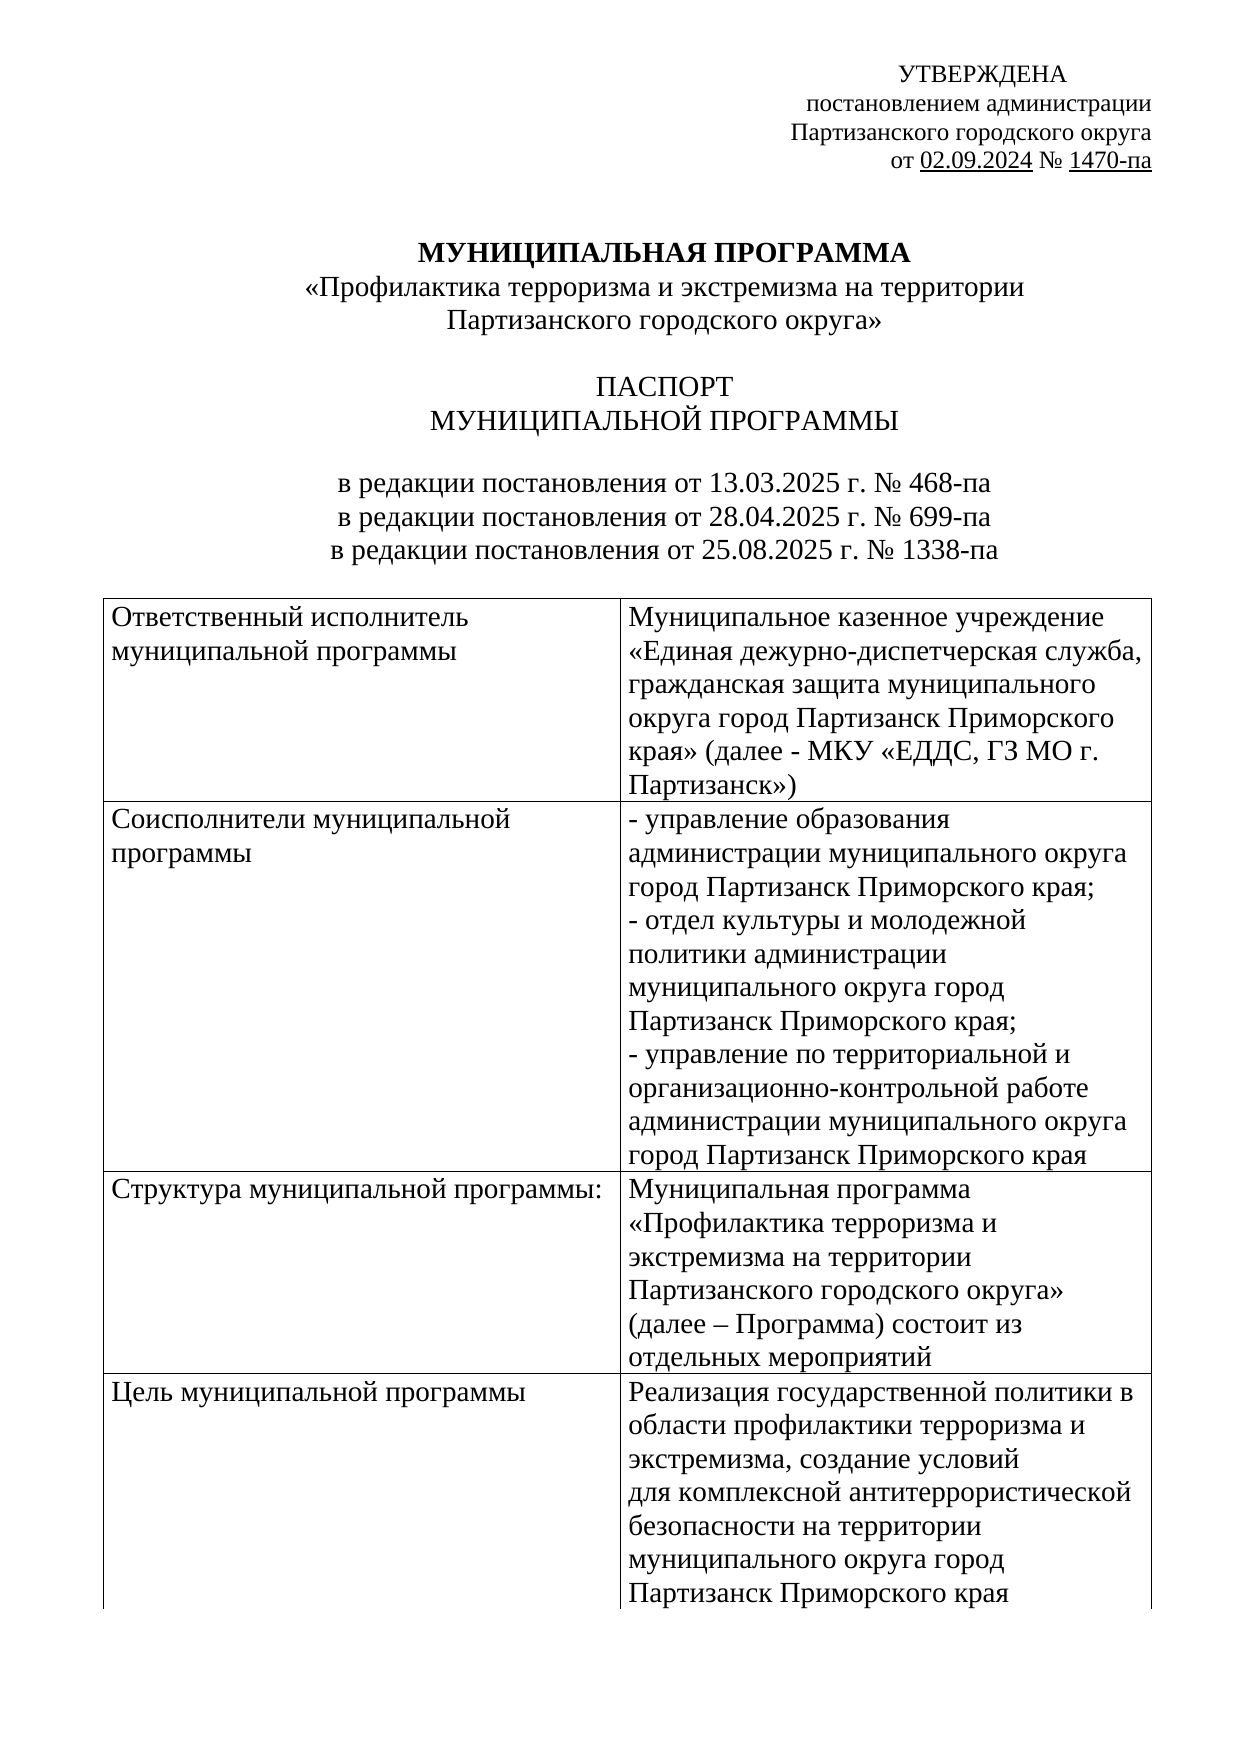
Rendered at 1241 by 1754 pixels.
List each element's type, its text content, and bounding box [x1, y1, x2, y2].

text ПАСПОРТ [177, 369, 1152, 403]
table_cell - управление образования администрации муниципального округа город Партизанск Приморского края; - отдел культуры и молодежной политики администрации муниципального округа город Партизанск Приморского края; - управление по территориальной и организационно-контрольной работе администрации муниципального округа город Партизанск Приморского края [621, 802, 1151, 1171]
text Партизанского городского округа» [177, 302, 1152, 336]
text УТВЕРЖДЕНА [620, 59, 1152, 88]
text в редакции постановления от 28.04.2025 г. № 699-па [177, 499, 1152, 532]
text МУНИЦИПАЛЬНАЯ ПРОГРАММА [177, 235, 1152, 269]
table_cell Цель муниципальной программы [104, 1374, 620, 1609]
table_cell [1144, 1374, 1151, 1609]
text постановлением администрации [620, 88, 1152, 117]
table_cell Структура муниципальной программы: [104, 1172, 620, 1373]
text «Профилактика терроризма и экстремизма на территории [177, 269, 1152, 302]
table_cell Муниципальная программа «Профилактика терроризма и экстремизма на территории Партизанского городского округа» (далее – Программа) состоит из отдельных мероприятий [621, 1172, 1151, 1373]
text в редакции постановления от 25.08.2025 г. № 1338-па [177, 532, 1152, 566]
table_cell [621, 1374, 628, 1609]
text от 02.09.2024 № 1470-па [177, 145, 1152, 174]
text МУНИЦИПАЛЬНОЙ ПРОГРАММЫ [177, 403, 1152, 436]
table_header Муниципальное казенное учреждение «Единая дежурно-диспетчерская служба, гражданская защита муниципального округа город Партизанск Приморского края» (далее - МКУ «ЕДДС, ГЗ МО г. Партизанск») [621, 599, 1151, 801]
table_header Ответственный исполнитель муниципальной программы [104, 599, 620, 801]
text в редакции постановления от 13.03.2025 г. № 468-па [177, 465, 1152, 499]
table_cell Соисполнители муниципальной программы [104, 802, 620, 1171]
text Партизанского городского округа [177, 117, 1152, 145]
